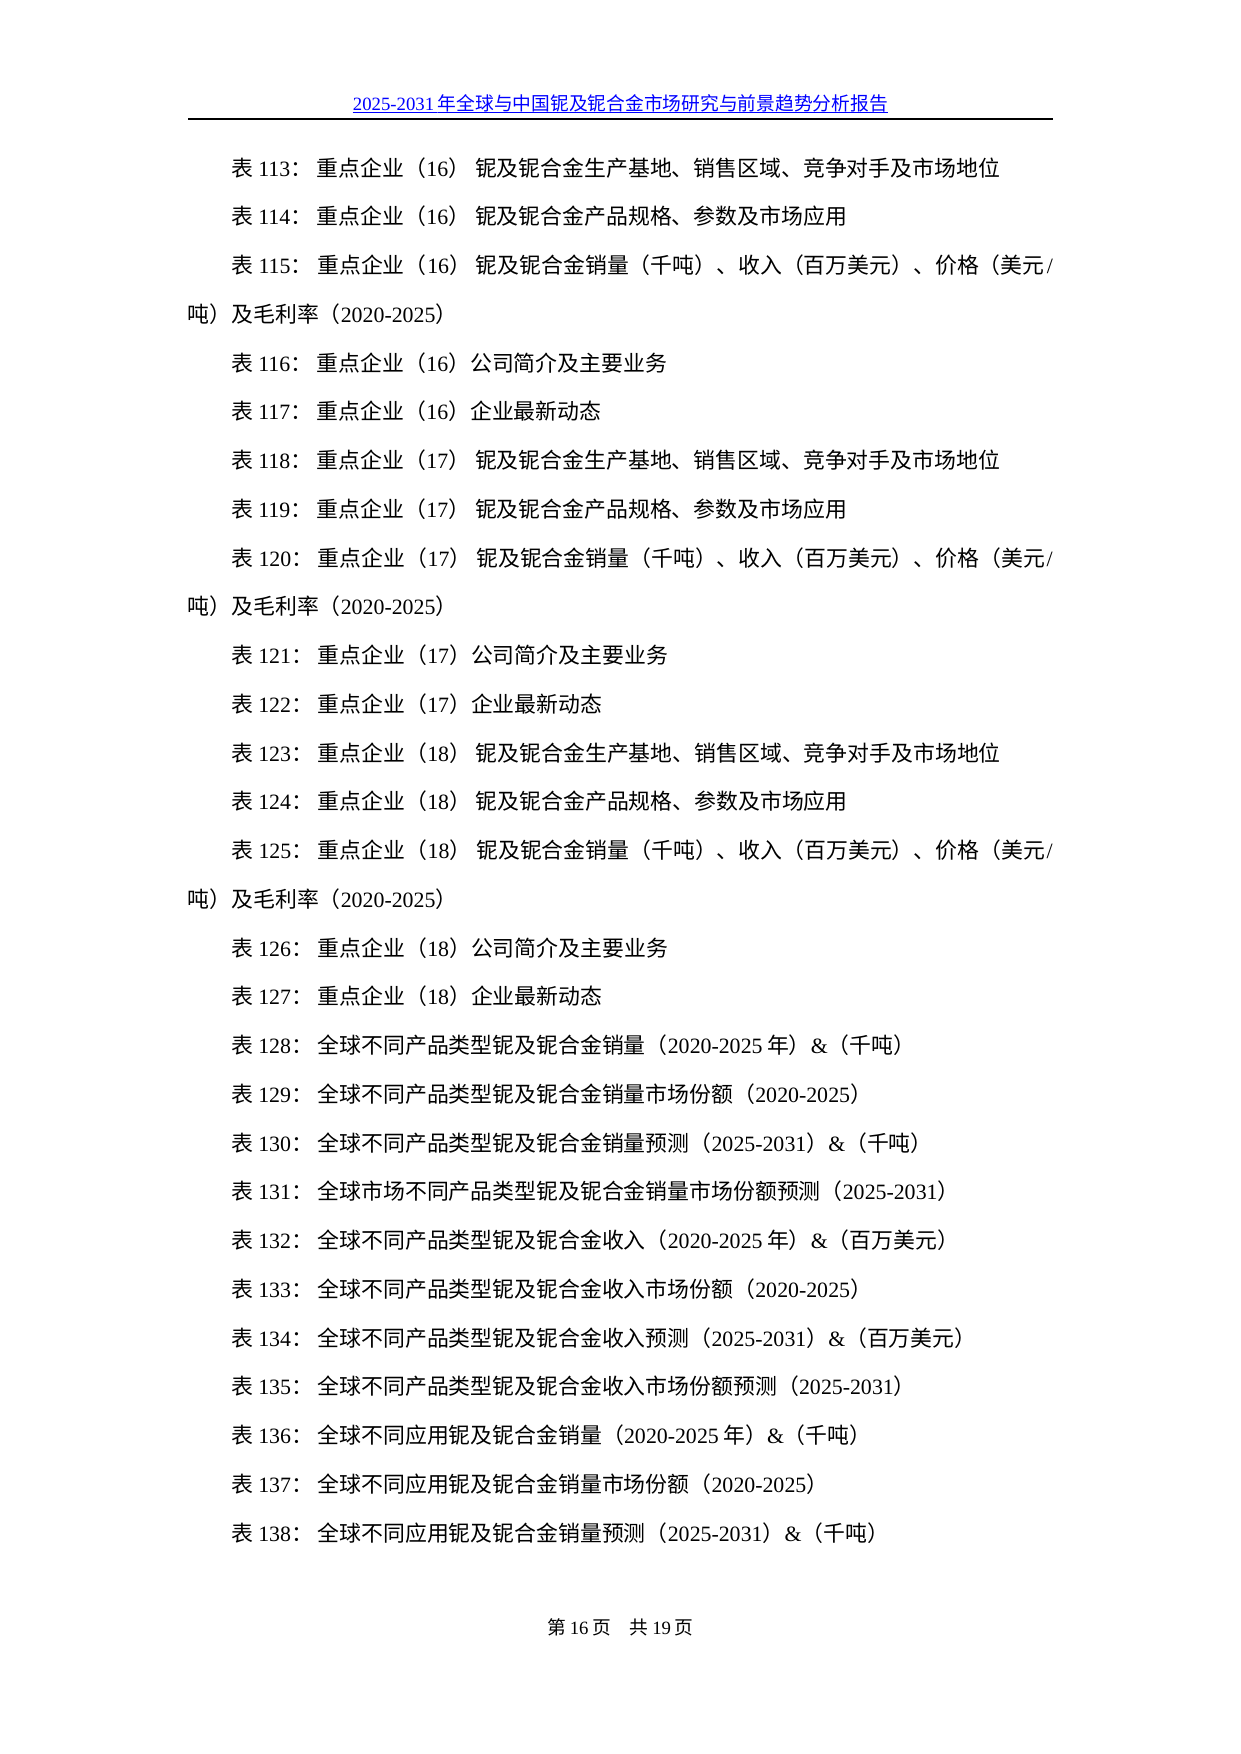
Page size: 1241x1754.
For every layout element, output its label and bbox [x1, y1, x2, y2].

text [187, 150, 1053, 1548]
